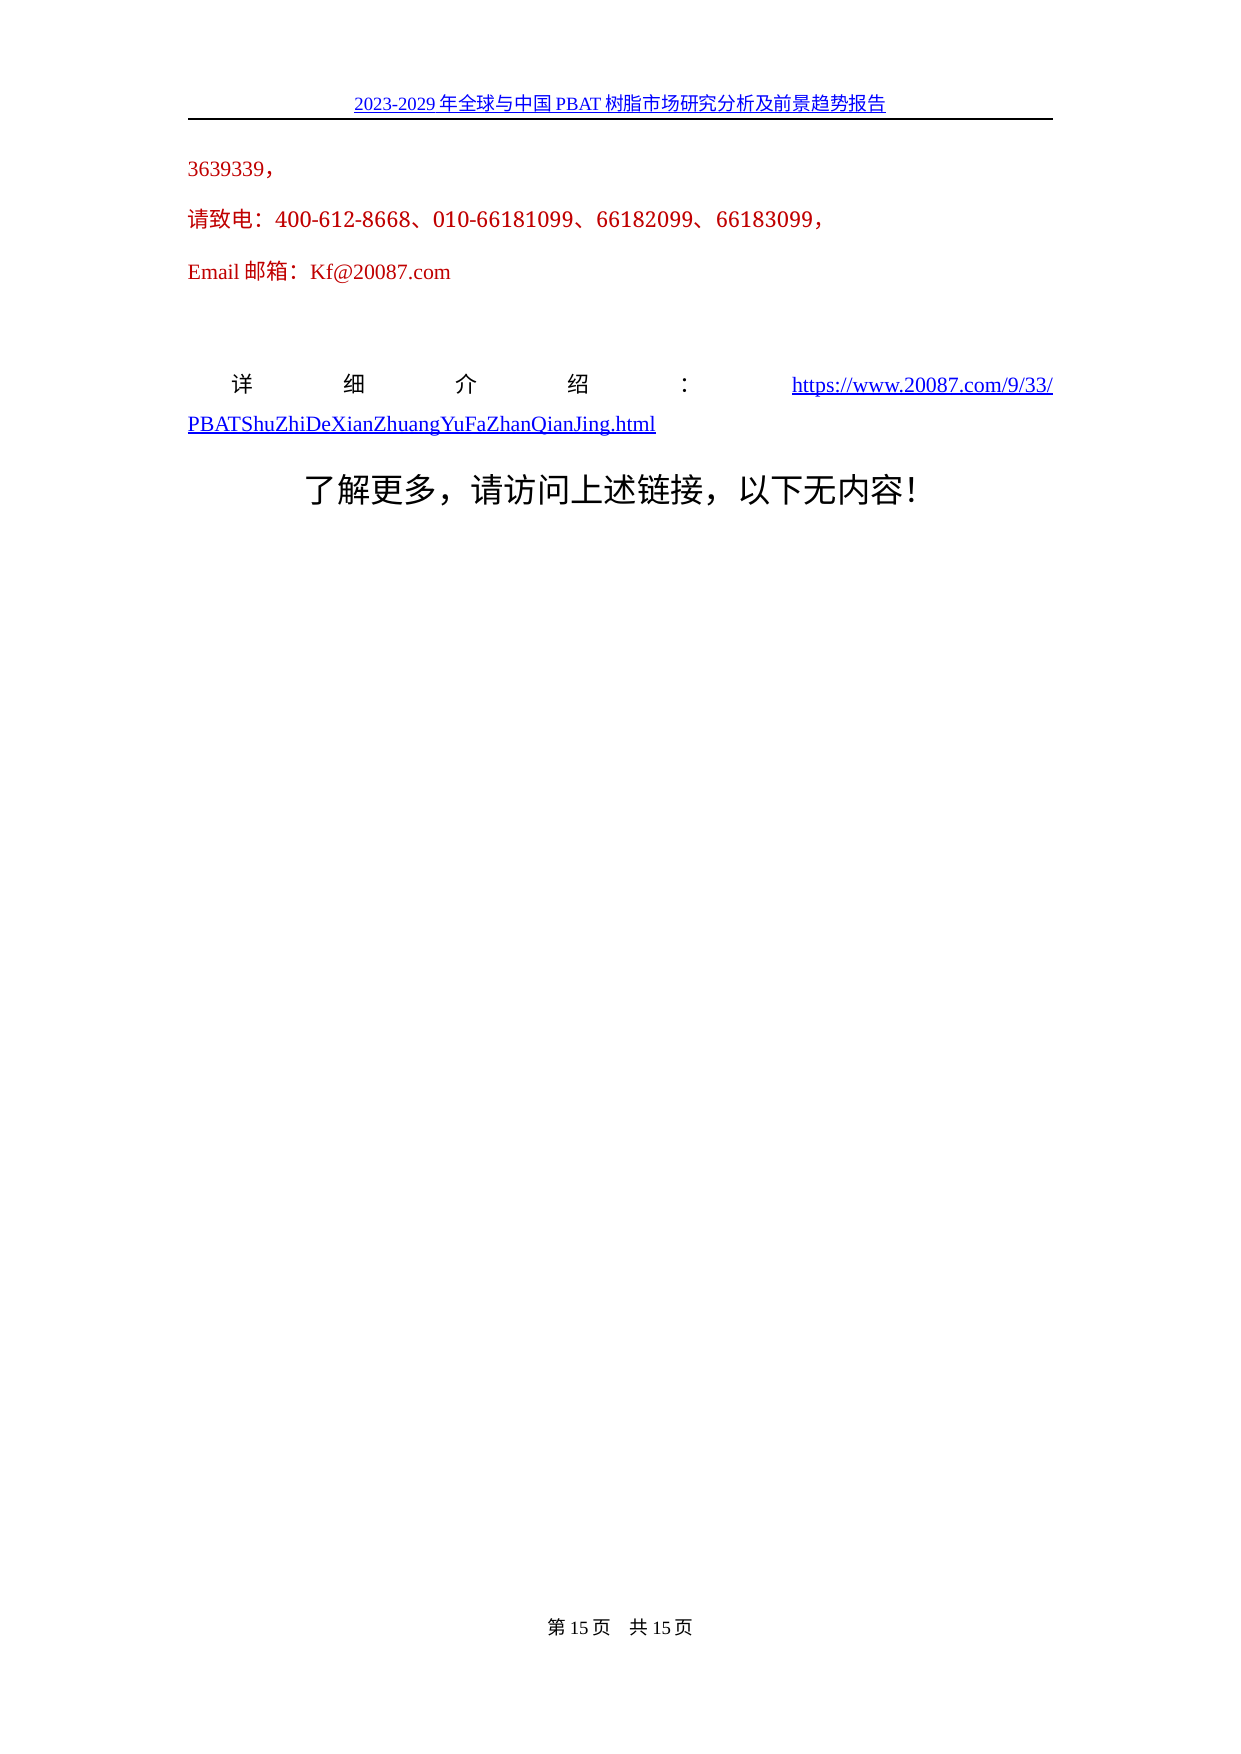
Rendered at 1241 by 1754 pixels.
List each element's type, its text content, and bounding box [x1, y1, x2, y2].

text 详细介绍：https://www.20087.com/9/33/PBATShuZhiDeXianZhuangYuFaZhanQianJing.html [187, 366, 1053, 439]
text Email邮箱：Kf@20087.com [187, 253, 1053, 286]
text 请致电：400-612-8668、010-66181099、66182099、66183099， [187, 202, 1053, 234]
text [187, 150, 1053, 183]
title 了解更多，请访问上述链接，以下无内容！ [187, 455, 1053, 520]
